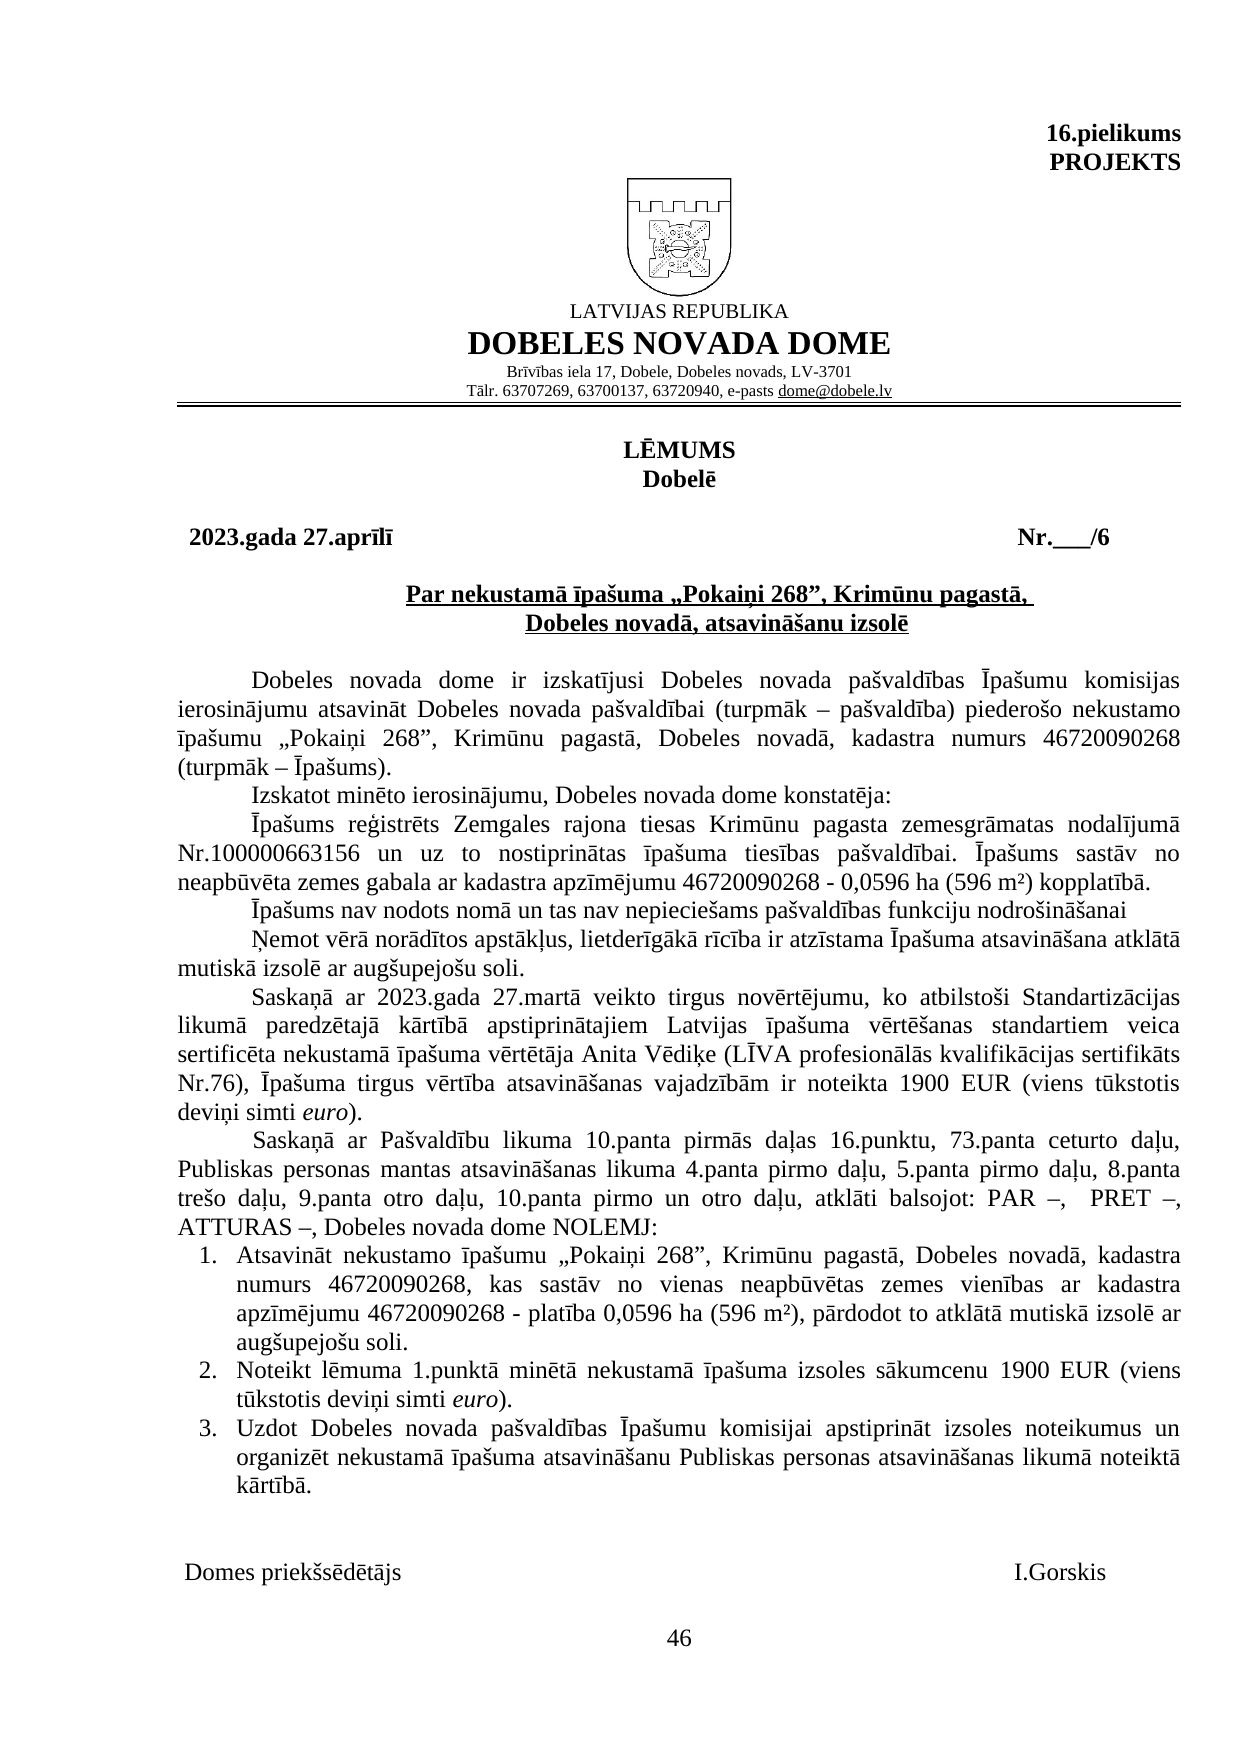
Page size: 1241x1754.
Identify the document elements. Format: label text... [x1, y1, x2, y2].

text Dobeles novadā, atsavināšanu izsolē [177, 608, 1181, 637]
list Noteikt lēmuma 1.punktā minētā nekustamā īpašuma izsoles sākumcenu 1900 EUR (viens tūkstotis deviņi simti euro). [199, 1355, 1181, 1413]
text Īpašums nav nodots nomā un tas nav nepieciešams pašvaldības funkciju nodrošināšanai [177, 895, 1181, 924]
text LATVIJAS REPUBLIKA [177, 299, 1181, 323]
list Atsavināt nekustamo īpašumu „Pokaiņi 268”, Krimūnu pagastā, Dobeles novadā, kadastra numurs 46720090268, kas sastāv no vienas neapbūvētas zemes vienības ar kadastra apzīmējumu 46720090268 - platība 0,0596 ha (596 m²), pārdodot to atklātā mutiskā izsolē ar augšupejošu soli. [199, 1240, 1181, 1355]
text Saskaņā ar 2023.gada 27.martā veikto tirgus novērtējumu, ko atbilstoši Standartizācijas likumā paredzētajā kārtībā apstiprinātajiem Latvijas īpašuma vērtēšanas standartiem veica sertificēta nekustamā īpašuma vērtētāja Anita Vēdiķe (LĪVA profesionālās kvalifikācijas sertifikāts Nr.76), Īpašuma tirgus vērtība atsavināšanas vajadzībām ir noteikta 1900 EUR (viens tūkstotis deviņi simti euro). [177, 982, 1181, 1125]
text PROJEKTS [177, 147, 1181, 176]
picture [623, 175, 735, 299]
text Īpašums reģistrēts Zemgales rajona tiesas Krimūnu pagasta zemesgrāmatas nodalījumā Nr.100000663156 un uz to nostiprinātas īpašuma tiesības pašvaldībai. Īpašums sastāv no neapbūvēta zemes gabala ar kadastra apzīmējumu 46720090268 - 0,0596 ha (596 m²) kopplatībā. [177, 809, 1181, 895]
text 16.pielikums [177, 118, 1181, 147]
text DOBELES NOVADA DOME [177, 323, 1181, 361]
text Par nekustamā īpašuma „Pokaiņi 268”, Krimūnu pagastā, [177, 579, 1181, 608]
text Ņemot vērā norādītos apstākļus, lietderīgākā rīcība ir atzīstama Īpašuma atsavināšana atklātā mutiskā izsolē ar augšupejošu soli. [177, 924, 1181, 982]
text Domes priekšsēdētājs I.Gorskis [184, 1557, 1181, 1585]
text Brīvības iela 17, Dobele, Dobeles novads, LV-3701 [177, 361, 1181, 381]
list Uzdot Dobeles novada pašvaldības Īpašumu komisijai apstiprināt izsoles noteikumus un organizēt nekustamā īpašuma atsavināšanu Publiskas personas atsavināšanas likumā noteiktā kārtībā. [199, 1413, 1181, 1499]
text Izskatot minēto ierosinājumu, Dobeles novada dome konstatēja: [177, 780, 1181, 809]
text Dobeles novada dome ir izskatījusi Dobeles novada pašvaldības Īpašumu komisijas ierosinājumu atsavināt Dobeles novada pašvaldībai (turpmāk – pašvaldība) piederošo nekustamo īpašumu „Pokaiņi 268”, Krimūnu pagastā, Dobeles novadā, kadastra numurs 46720090268 (turpmāk – Īpašums). [177, 665, 1181, 780]
text 2023.gada 27.aprīlī Nr.___/6 [189, 522, 1181, 550]
text Saskaņā ar Pašvaldību likuma 10.panta pirmās daļas 16.punktu, 73.panta ceturto daļu, Publiskas personas mantas atsavināšanas likuma 4.panta pirmo daļu, 5.panta pirmo daļu, 8.panta trešo daļu, 9.panta otro daļu, 10.panta pirmo un otro daļu, atklāti balsojot: PAR –, PRET –, ATTURAS –, Dobeles novada dome NOLEMJ: [177, 1125, 1181, 1240]
text LĒMUMS [177, 435, 1181, 464]
text Tālr. 63707269, 63700137, 63720940, e-pasts dome@dobele.lv [177, 381, 1181, 402]
text Dobelē [177, 464, 1181, 493]
